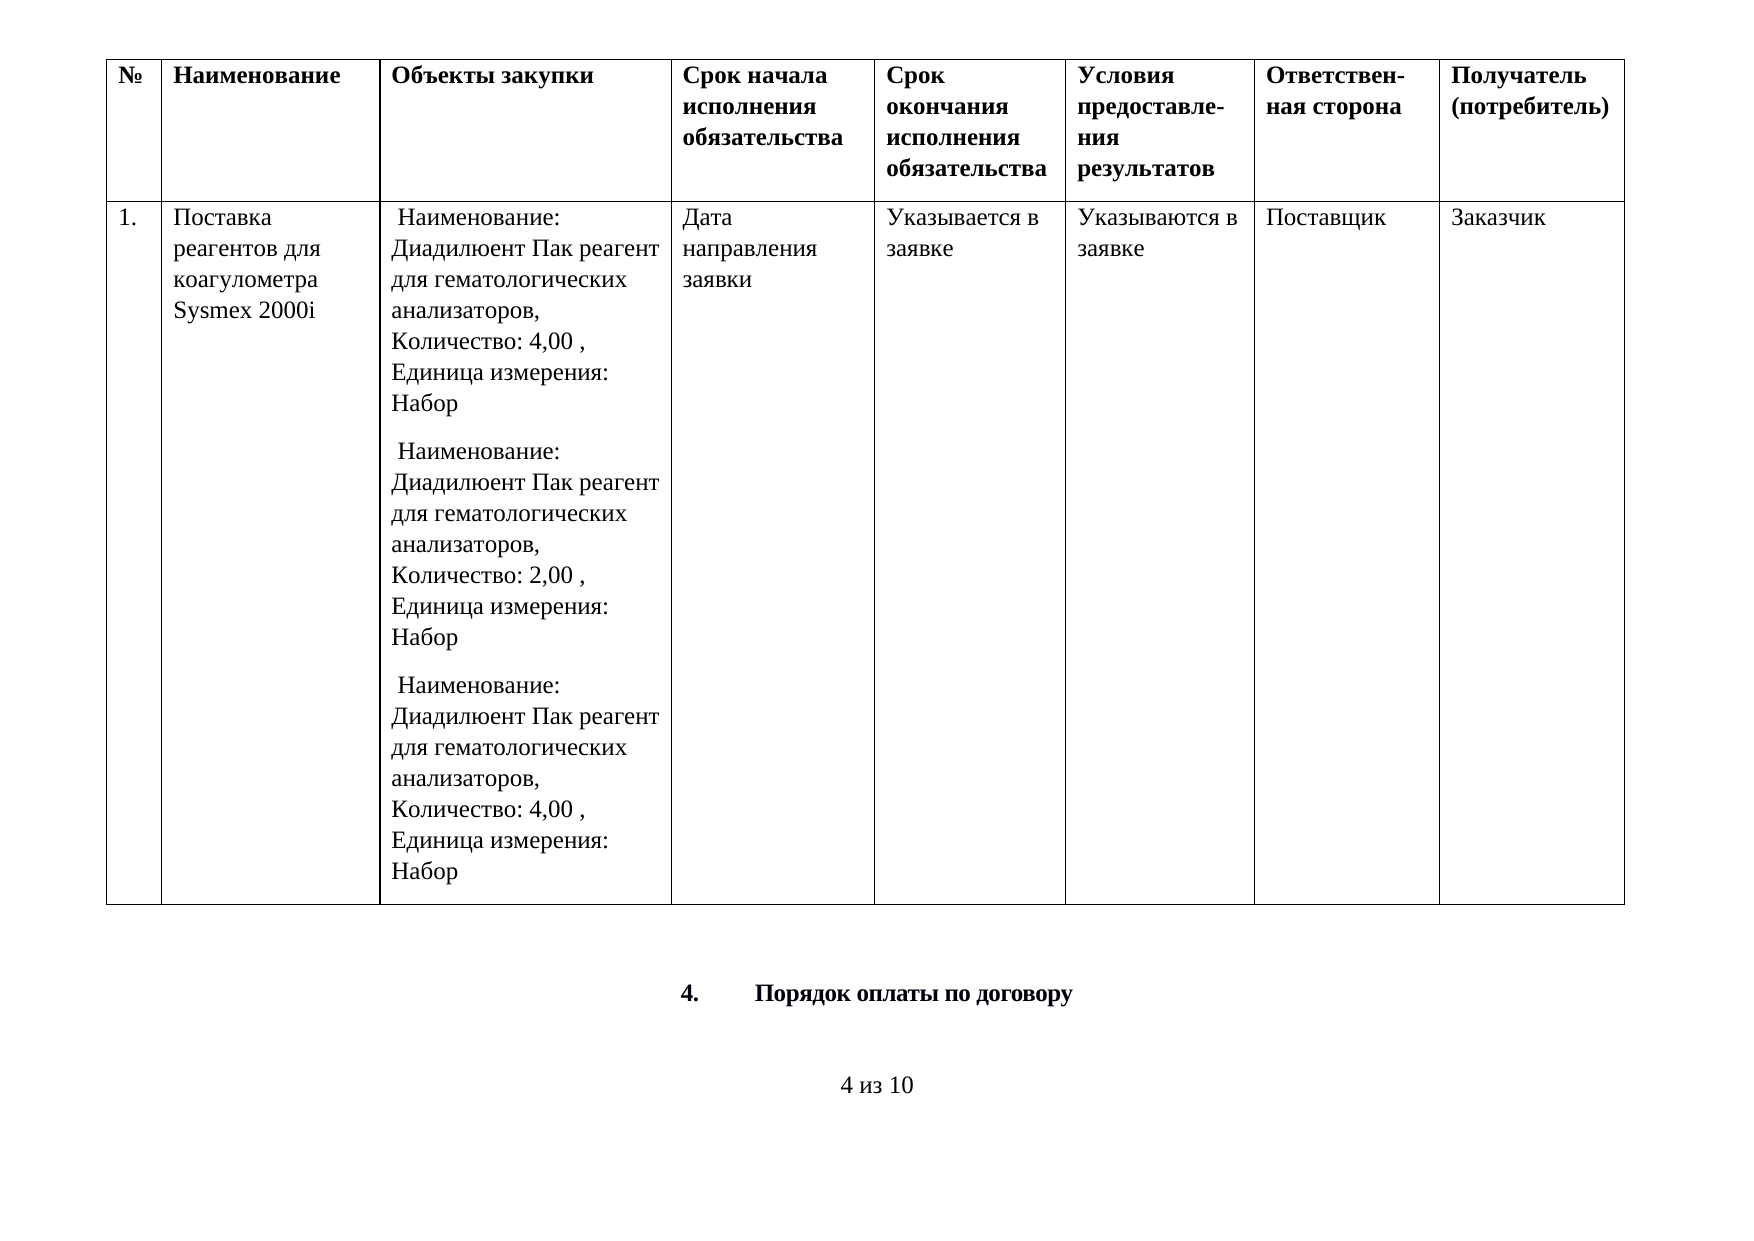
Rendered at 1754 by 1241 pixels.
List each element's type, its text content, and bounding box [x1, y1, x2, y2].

table_header Получатель (потребитель) [1440, 60, 1624, 201]
table_header Срок начала исполнения обязательства [672, 60, 874, 201]
table_cell Наименование: Диадилюент Пак реагент для гематологических анализаторов, Количество: 4,00 , Единица измерения: Набор Наименование: Диадилюент Пак реагент для гематологических анализаторов, Количество: 2,00 , Единица измерения: Набор Наименование: Диадилюент Пак реагент для гематологических анализаторов, Количество: 4,00 , Единица измерения: Набор [381, 202, 671, 904]
table_header Срок окончания исполнения обязательства [875, 60, 1065, 201]
subtitle Порядок оплаты по договору [118, 978, 1636, 1006]
table_cell Поставка реагентов для коагулометра Sysmex 2000i [162, 202, 379, 904]
table_header Объекты закупки [381, 60, 671, 201]
table_header Ответствен-ная сторона [1255, 60, 1439, 201]
table_cell [107, 202, 161, 904]
table_header № [107, 60, 161, 201]
table_cell Указываются в заявке [1066, 202, 1254, 904]
table_cell Дата направления заявки [672, 202, 874, 904]
table_cell Заказчик [1440, 202, 1624, 904]
table_header Наименование [162, 60, 379, 201]
table_header Условия предоставле-ния результатов [1066, 60, 1254, 201]
table_cell Указывается в заявке [875, 202, 1065, 904]
table_cell Поставщик [1255, 202, 1439, 904]
